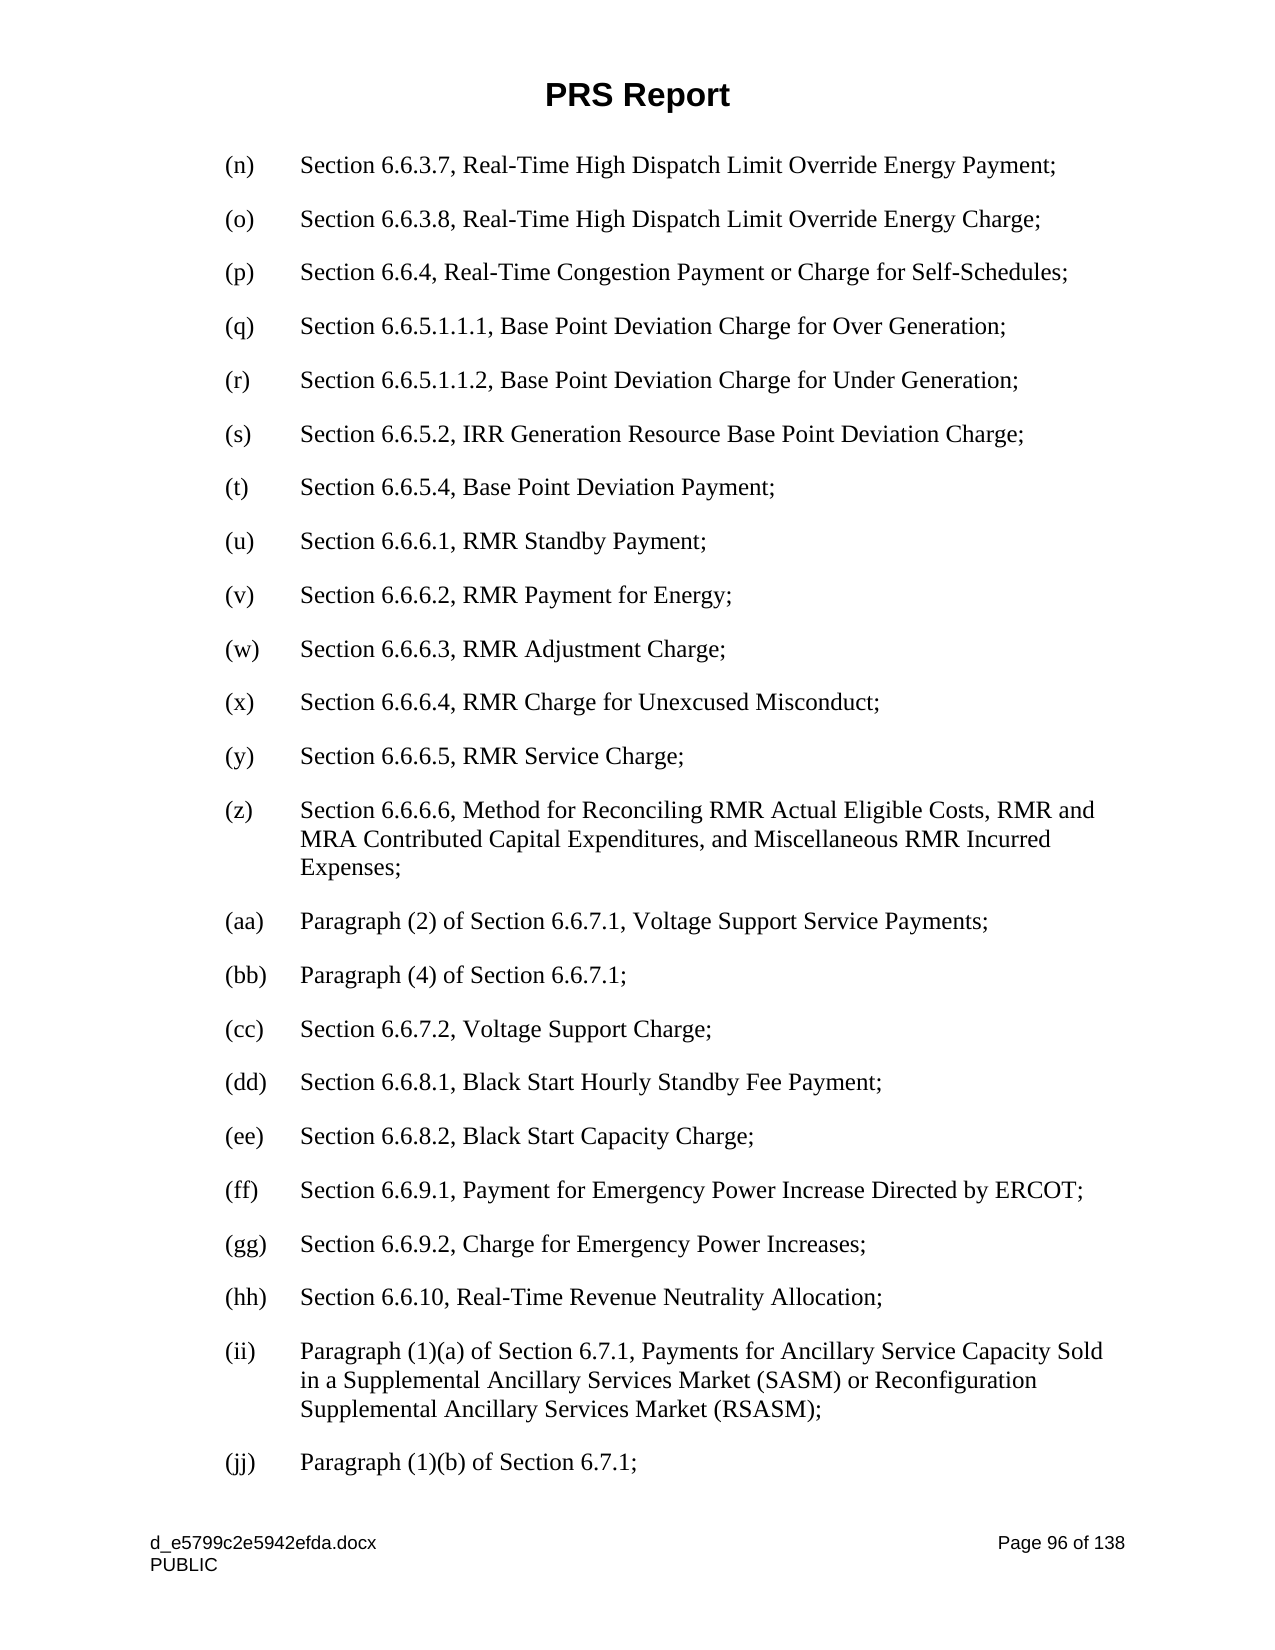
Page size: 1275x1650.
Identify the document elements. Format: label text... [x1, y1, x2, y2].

text (gg) Section 6.6.9.2, Charge for Emergency Power Increases; [225, 1229, 1125, 1257]
text (x) Section 6.6.6.4, RMR Charge for Unexcused Misconduct; [225, 687, 1125, 716]
text (u) Section 6.6.6.1, RMR Standby Payment; [225, 526, 1125, 555]
text (o) Section 6.6.3.8, Real-Time High Dispatch Limit Override Energy Charge; [225, 204, 1125, 232]
text (r) Section 6.6.5.1.1.2, Base Point Deviation Charge for Under Generation; [225, 365, 1125, 394]
text (bb) Paragraph (4) of Section 6.6.7.1; [225, 960, 1125, 989]
text (v) Section 6.6.6.2, RMR Payment for Energy; [225, 580, 1125, 609]
text (ee) Section 6.6.8.2, Black Start Capacity Charge; [225, 1121, 1125, 1150]
text (ff) Section 6.6.9.1, Payment for Emergency Power Increase Directed by ERCOT; [225, 1175, 1125, 1204]
text (jj) Paragraph (1)(b) of Section 6.7.1; [225, 1447, 1125, 1476]
text (aa) Paragraph (2) of Section 6.6.7.1, Voltage Support Service Payments; [225, 906, 1125, 935]
text (y) Section 6.6.6.5, RMR Service Charge; [225, 741, 1125, 770]
text (z) Section 6.6.6.6, Method for Reconciling RMR Actual Eligible Costs, RMR and MRA Contributed Capital Expenditures, and Miscellaneous RMR Incurred Expenses; [225, 795, 1125, 881]
text (q) Section 6.6.5.1.1.1, Base Point Deviation Charge for Over Generation; [225, 311, 1125, 340]
text (cc) Section 6.6.7.2, Voltage Support Charge; [225, 1014, 1125, 1042]
text (dd) Section 6.6.8.1, Black Start Hourly Standby Fee Payment; [225, 1067, 1125, 1096]
text (n) Section 6.6.3.7, Real-Time High Dispatch Limit Override Energy Payment; [225, 150, 1125, 179]
text (t) Section 6.6.5.4, Base Point Deviation Payment; [225, 472, 1125, 501]
text (w) Section 6.6.6.3, RMR Adjustment Charge; [225, 634, 1125, 662]
text (p) Section 6.6.4, Real-Time Congestion Payment or Charge for Self-Schedules; [225, 257, 1125, 286]
text (hh) Section 6.6.10, Real-Time Revenue Neutrality Allocation; [225, 1282, 1125, 1311]
text (s) Section 6.6.5.2, IRR Generation Resource Base Point Deviation Charge; [225, 419, 1125, 447]
text (ii) Paragraph (1)(a) of Section 6.7.1, Payments for Ancillary Service Capacity Sold in a Supplemental Ancillary Services Market (SASM) or Reconfiguration Supplemental Ancillary Services Market (RSASM); [225, 1336, 1125, 1422]
